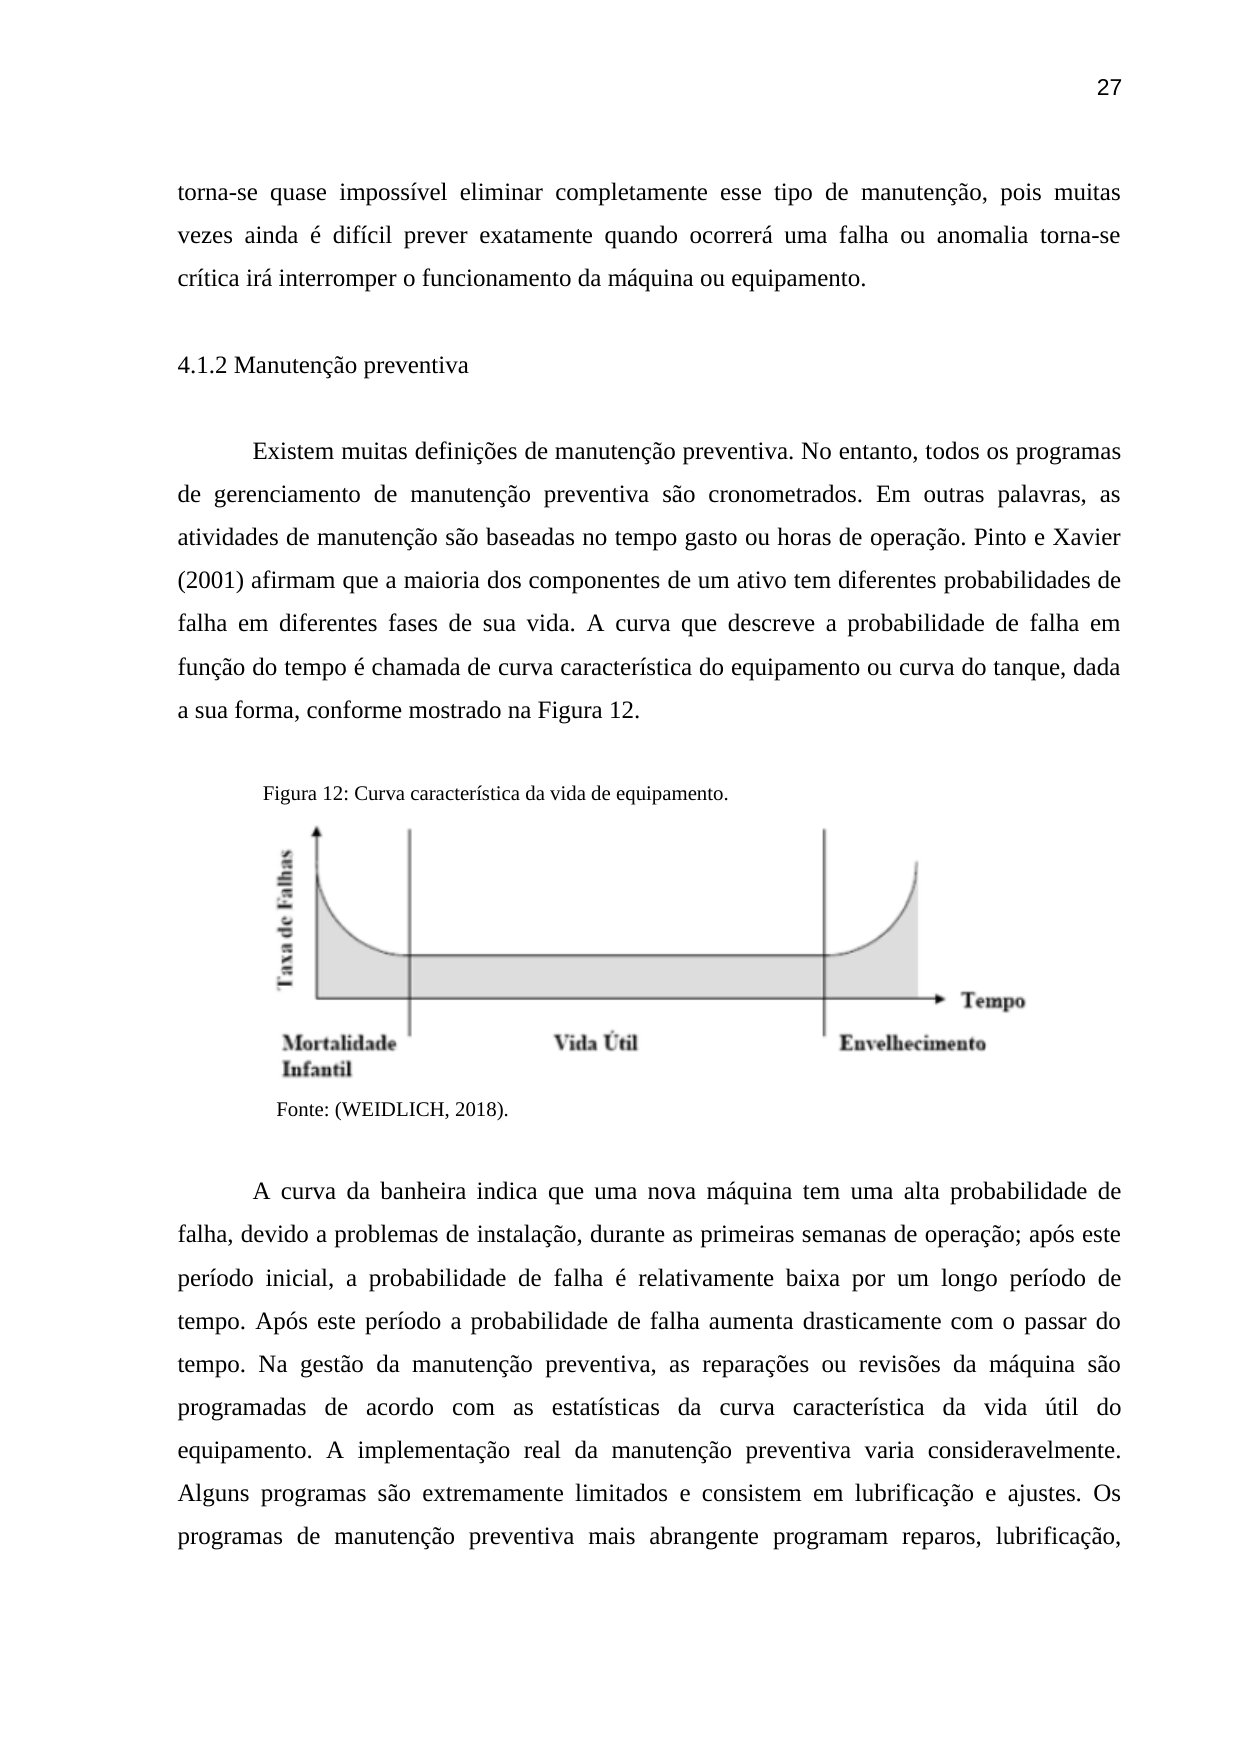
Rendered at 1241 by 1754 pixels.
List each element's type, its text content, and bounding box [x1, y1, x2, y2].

text 4.1.2 Manutenção preventiva [177, 350, 1122, 378]
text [177, 177, 1122, 292]
text Figura 12: Curva característica da vida de equipamento. [177, 781, 1122, 805]
text Existem muitas definições de manutenção preventiva. No entanto, todos os programas de gerenciamento de manutenção preventiva são cronometrados. Em outras palavras, as atividades de manutenção são baseadas no tempo gasto ou horas de operação. Pinto e Xavier (2001) afirmam que a maioria dos componentes de um ativo tem diferentes probabilidades de falha em diferentes fases de sua vida. A curva que descreve a probabilidade de falha em função do tempo é chamada de curva característica do equipamento ou curva do tanque, dada a sua forma, conforme mostrado na Figura 12. [177, 436, 1122, 723]
text Fonte: (WEIDLICH, 2018). [177, 1097, 1122, 1121]
picture [268, 817, 1031, 1085]
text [177, 1176, 1122, 1550]
